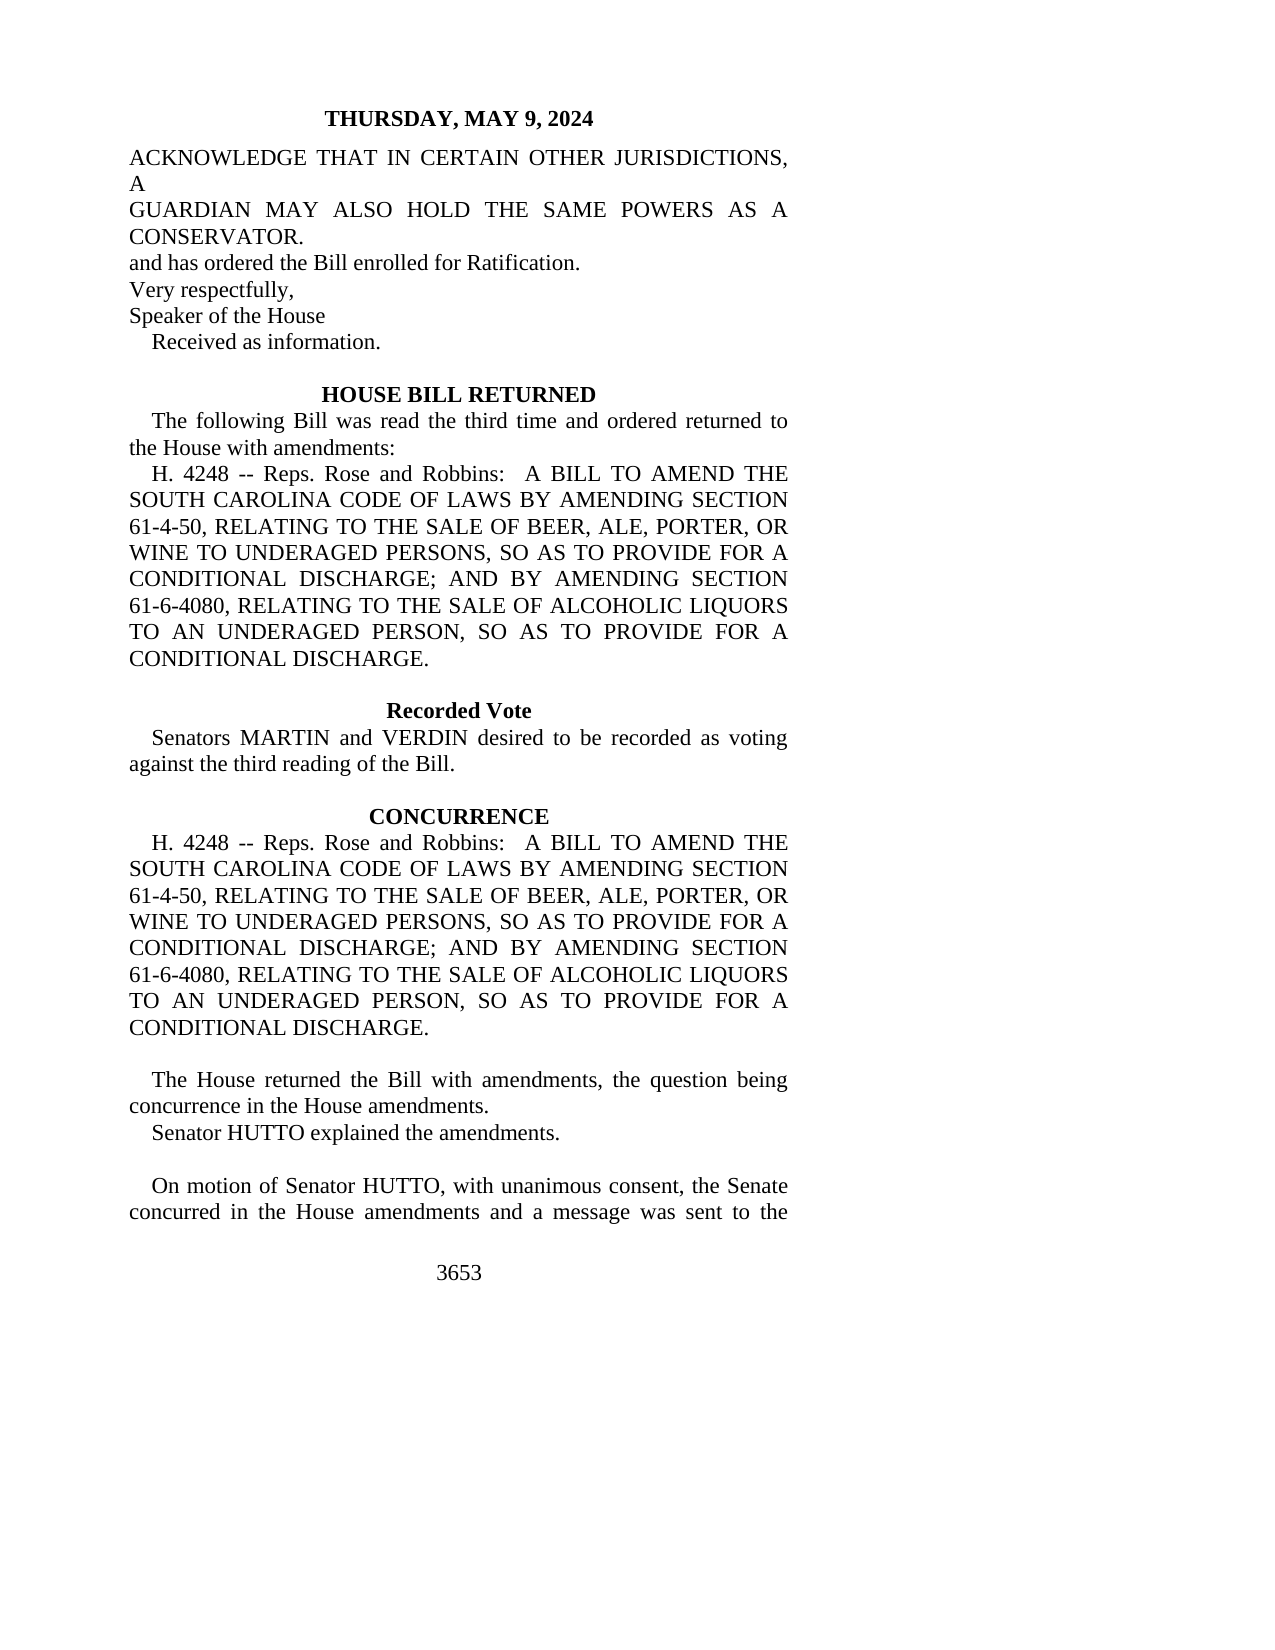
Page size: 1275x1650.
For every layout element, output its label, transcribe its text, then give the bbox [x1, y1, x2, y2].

text Very respectfully, [129, 276, 789, 302]
text H. 4248 -- Reps. Rose and Robbins: A BILL TO AMEND THE SOUTH CAROLINA CODE OF LAWS BY AMENDING SECTION 61-4-50, RELATING TO THE SALE OF BEER, ALE, PORTER, OR WINE TO UNDERAGED PERSONS, SO AS TO PROVIDE FOR A CONDITIONAL DISCHARGE; AND BY AMENDING SECTION 61-6-4080, RELATING TO THE SALE OF ALCOHOLIC LIQUORS TO AN UNDERAGED PERSON, SO AS TO PROVIDE FOR A CONDITIONAL DISCHARGE. [129, 460, 789, 671]
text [129, 144, 789, 249]
text The following Bill was read the third time and ordered returned to the House with amendments: [129, 407, 789, 460]
text Senator HUTTO explained the amendments. [129, 1119, 789, 1145]
text Senators MARTIN and VERDIN desired to be recorded as voting against the third reading of the Bill. [129, 724, 789, 776]
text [129, 1172, 789, 1224]
text CONCURRENCE [129, 803, 789, 829]
text HOUSE BILL RETURNED [129, 381, 789, 407]
text H. 4248 -- Reps. Rose and Robbins: A BILL TO AMEND THE SOUTH CAROLINA CODE OF LAWS BY AMENDING SECTION 61-4-50, RELATING TO THE SALE OF BEER, ALE, PORTER, OR WINE TO UNDERAGED PERSONS, SO AS TO PROVIDE FOR A CONDITIONAL DISCHARGE; AND BY AMENDING SECTION 61-6-4080, RELATING TO THE SALE OF ALCOHOLIC LIQUORS TO AN UNDERAGED PERSON, SO AS TO PROVIDE FOR A CONDITIONAL DISCHARGE. [129, 829, 789, 1040]
text and has ordered the Bill enrolled for Ratification. [129, 249, 789, 276]
text Received as information. [129, 328, 789, 355]
text Recorded Vote [129, 697, 789, 724]
text Speaker of the House [129, 302, 789, 328]
text The House returned the Bill with amendments, the question being concurrence in the House amendments. [129, 1066, 789, 1119]
